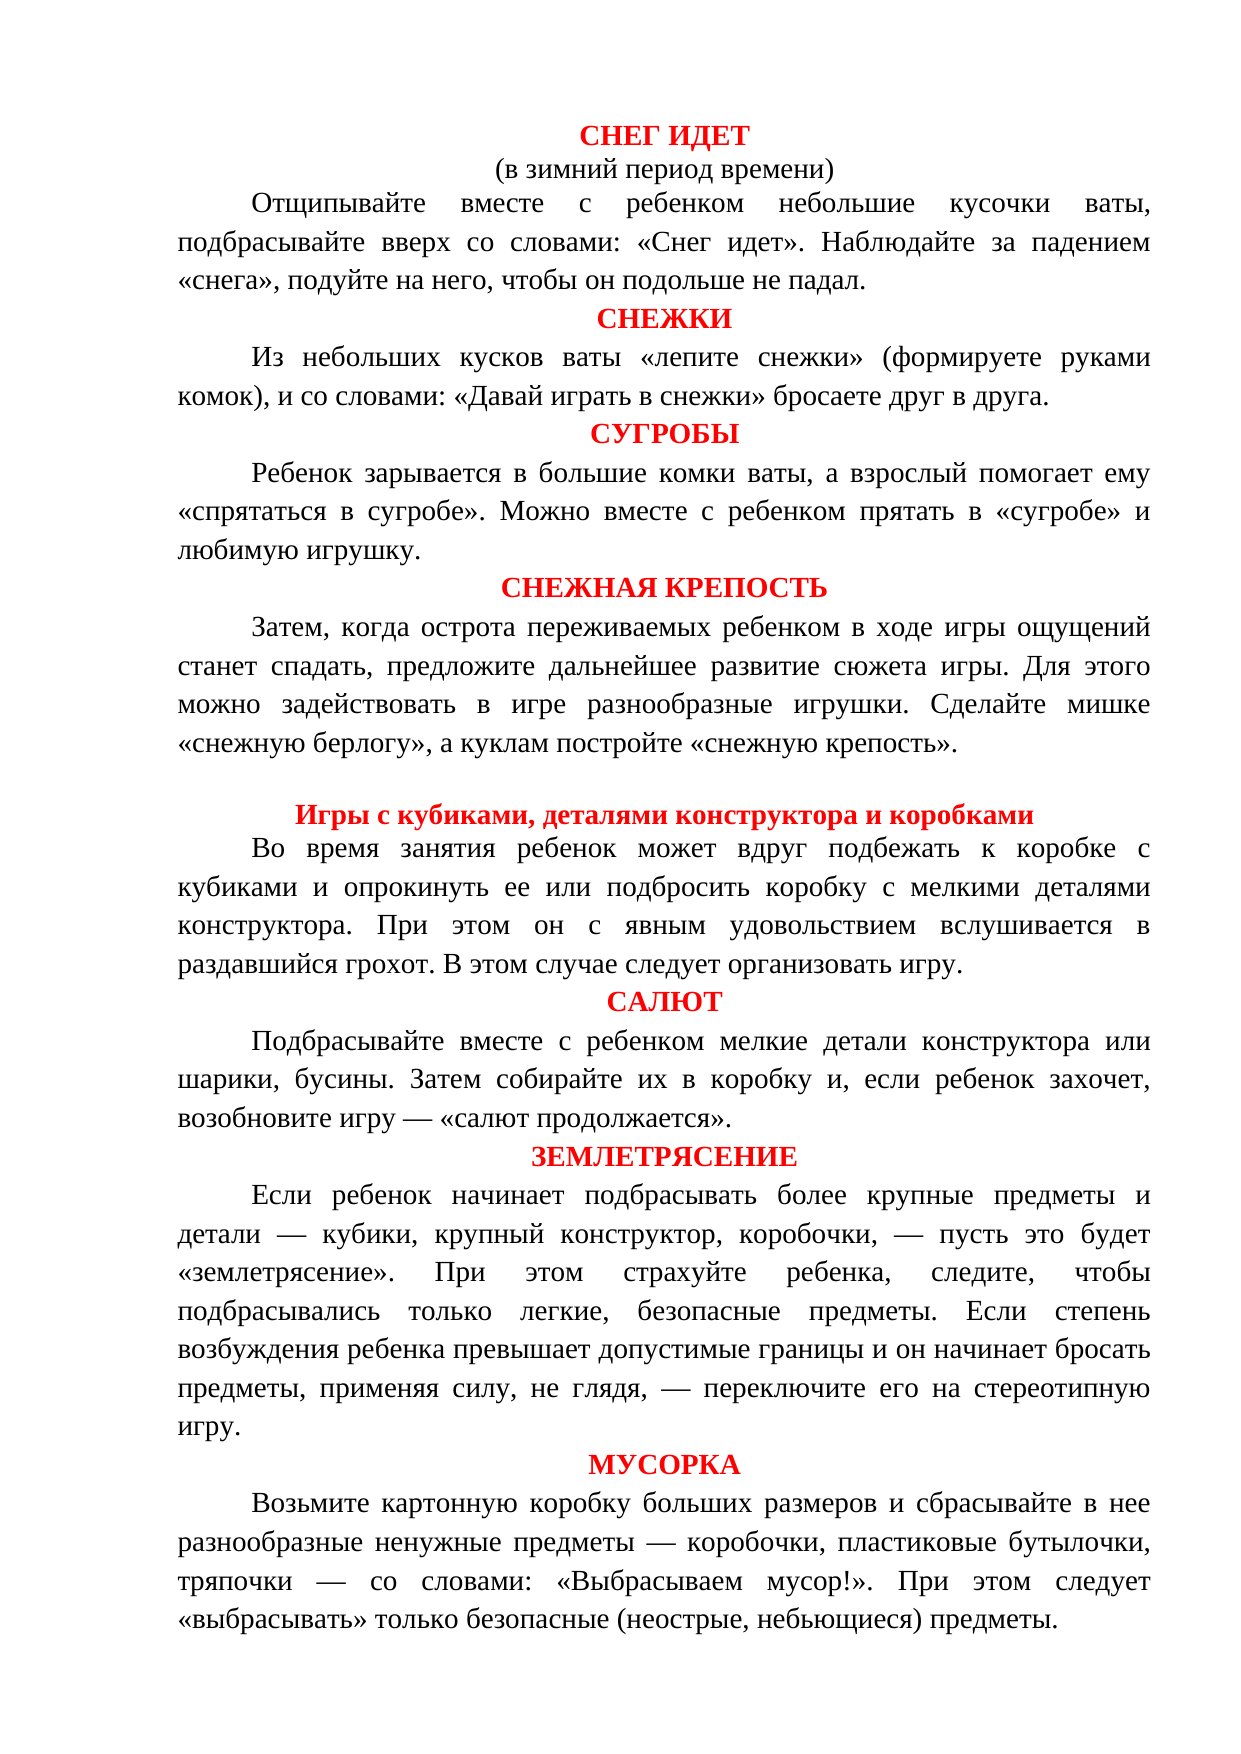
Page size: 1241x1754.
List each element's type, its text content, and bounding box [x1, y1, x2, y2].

text МУСОРКА [177, 1447, 1152, 1481]
text Отщипывайте вместе с ребенком небольшие кусочки ваты, подбрасывайте вверх со словами: «Снег идет». Hаблюдайте за падением «снега», подуйте на него, чтобы он подольше не падал. [177, 185, 1152, 296]
text Ребенок зарывается в большие комки ваты, а взрослый помогает ему «спрятаться в сугробе». Можно вместе с ребенком прятать в «сугробе» и любимую игрушку. [177, 455, 1152, 566]
text Возьмите картонную коробку больших размеров и сбрасывайте в нее разнообразные ненужные предметы — коробочки, пластиковые бутылочки, тряпочки — со словами: «Выбрасываем мусор!». При этом следует «выбрасывать» только безопасные (неострые, небьющиеся) предметы. [177, 1486, 1152, 1635]
text Если ребенок начинает подбрасывать более крупные предметы и детали — кубики, крупный конструктор, коробочки, — пусть это будет «землетрясение». При этом страхуйте ребенка, следите, чтобы подбрасывались только легкие, безопасные предметы. Если степень возбуждения ребенка превышает допустимые границы и он начинает бросать предметы, применяя силу, не глядя, — переключите его на стереотипную игру. [177, 1177, 1152, 1442]
text ЗЕМЛЕТРЯСЕНИЕ [177, 1139, 1152, 1172]
text Во время занятия ребенок может вдруг подбежать к коробке с кубиками и опрокинуть ее или подбросить коробку с мелкими деталями конструктора. При этом он с явным удовольствием вслушивается в раздавшийся грохот. В этом случае следует организовать игру. [177, 830, 1152, 979]
text САЛЮТ [177, 984, 1152, 1018]
text Из небольших кусков ваты «лепите снежки» (формируете руками комок), и со словами: «Давай играть в снежки» бросаете друг в друга. [177, 339, 1152, 411]
text Игры с кубиками, деталями конструктора и коробками [177, 797, 1152, 830]
text СНЕЖНАЯ КРЕПОСТЬ [177, 571, 1152, 604]
text СНЕЖКИ [177, 301, 1152, 334]
text СНЕГ ИДЕТ [177, 118, 1152, 152]
text Затем, когда острота переживаемых ребенком в ходе игры ощущений станет спадать, предложите дальнейшее развитие сюжета игры. Для этого можно задействовать в игре разнообразные игрушки. Сделайте мишке «снежную берлогу», а куклам постройте «снежную крепость». [177, 609, 1152, 758]
text (в зимний период времени) [177, 152, 1152, 185]
text Подбрасывайте вместе с ребенком мелкие детали конструктора или шарики, бусины. Затем собирайте их в коробку и, если ребенок захочет, возобновите игру — «салют продолжается». [177, 1023, 1152, 1134]
text СУГРОБЫ [177, 416, 1152, 450]
